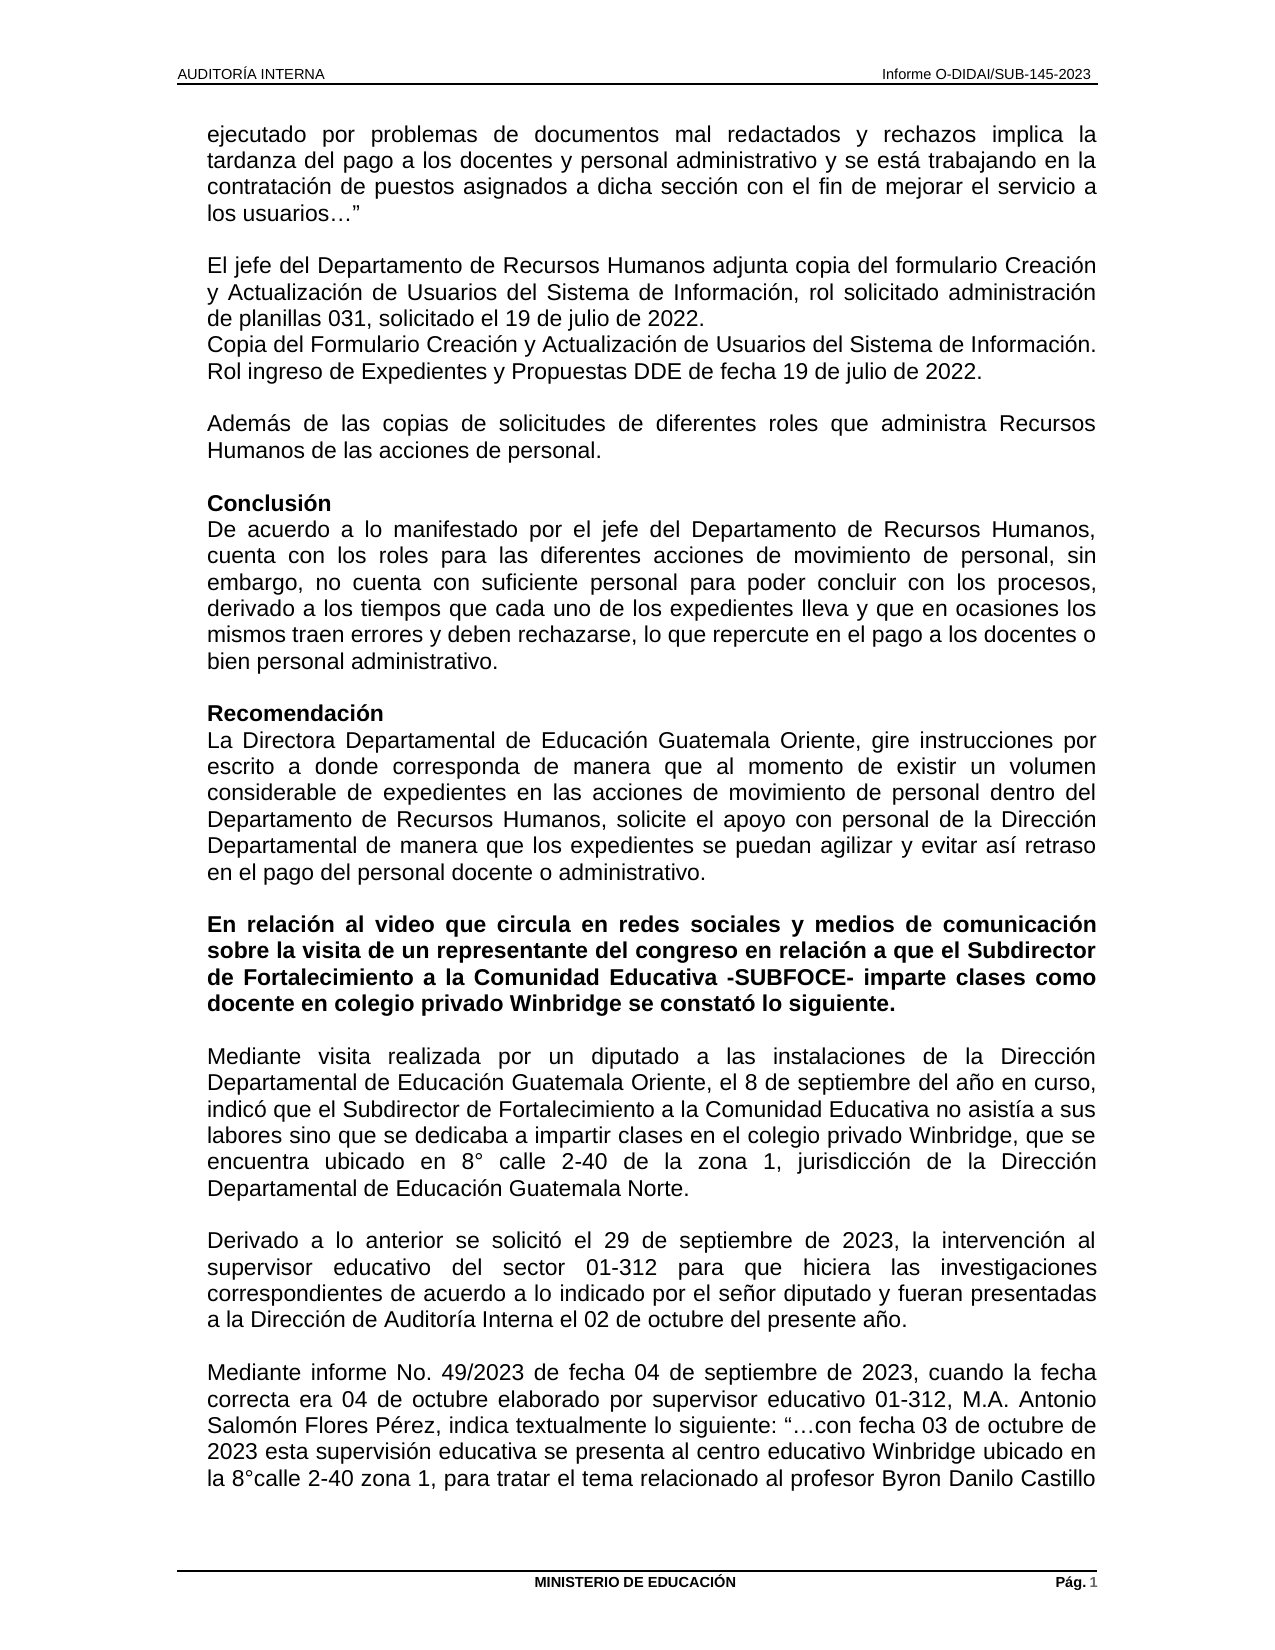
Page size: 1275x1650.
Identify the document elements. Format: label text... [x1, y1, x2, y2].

text Copia del Formulario Creación y Actualización de Usuarios del Sistema de Información. Rol ingreso de Expedientes y Propuestas DDE de fecha 19 de julio de 2022. [207, 331, 1097, 384]
text Conclusión [178, 489, 1097, 516]
text De acuerdo a lo manifestado por el jefe del Departamento de Recursos Humanos, cuenta con los roles para las diferentes acciones de movimiento de personal, sin embargo, no cuenta con suficiente personal para poder concluir con los procesos, derivado a los tiempos que cada uno de los expedientes lleva y que en ocasiones los mismos traen errores y deben rechazarse, lo que repercute en el pago a los docentes o bien personal administrativo. [207, 516, 1097, 674]
text Además de las copias de solicitudes de diferentes roles que administra Recursos Humanos de las acciones de personal. [207, 410, 1097, 463]
text El jefe del Departamento de Recursos Humanos adjunta copia del formulario Creación y Actualización de Usuarios del Sistema de Información, rol solicitado administración de planillas 031, solicitado el 19 de julio de 2022. [207, 252, 1097, 331]
text La Directora Departamental de Educación Guatemala Oriente, gire instrucciones por escrito a donde corresponda de manera que al momento de existir un volumen considerable de expedientes en las acciones de movimiento de personal dentro del Departamento de Recursos Humanos, solicite el apoyo con personal de la Dirección Departamental de manera que los expedientes se puedan agilizar y evitar así retraso en el pago del personal docente o administrativo. [207, 727, 1097, 885]
text En relación al video que circula en redes sociales y medios de comunicación sobre la visita de un representante del congreso en relación a que el Subdirector de Fortalecimiento a la Comunidad Educativa -SUBFOCE- imparte clases como docente en colegio privado Winbridge se constató lo siguiente. [207, 911, 1097, 1017]
text Recomendación [178, 700, 1097, 727]
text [207, 1359, 1097, 1491]
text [207, 121, 1097, 226]
text Derivado a lo anterior se solicitó el 29 de septiembre de 2023, la intervención al supervisor educativo del sector 01-312 para que hiciera las investigaciones correspondientes de acuerdo a lo indicado por el señor diputado y fueran presentadas a la Dirección de Auditoría Interna el 02 de octubre del presente año. [207, 1227, 1097, 1333]
text Mediante visita realizada por un diputado a las instalaciones de la Dirección Departamental de Educación Guatemala Oriente, el 8 de septiembre del año en curso, indicó que el Subdirector de Fortalecimiento a la Comunidad Educativa no asistía a sus labores sino que se dedicaba a impartir clases en el colegio privado Winbridge, que se encuentra ubicado en 8° calle 2-40 de la zona 1, jurisdicción de la Dirección Departamental de Educación Guatemala Norte. [207, 1043, 1097, 1201]
